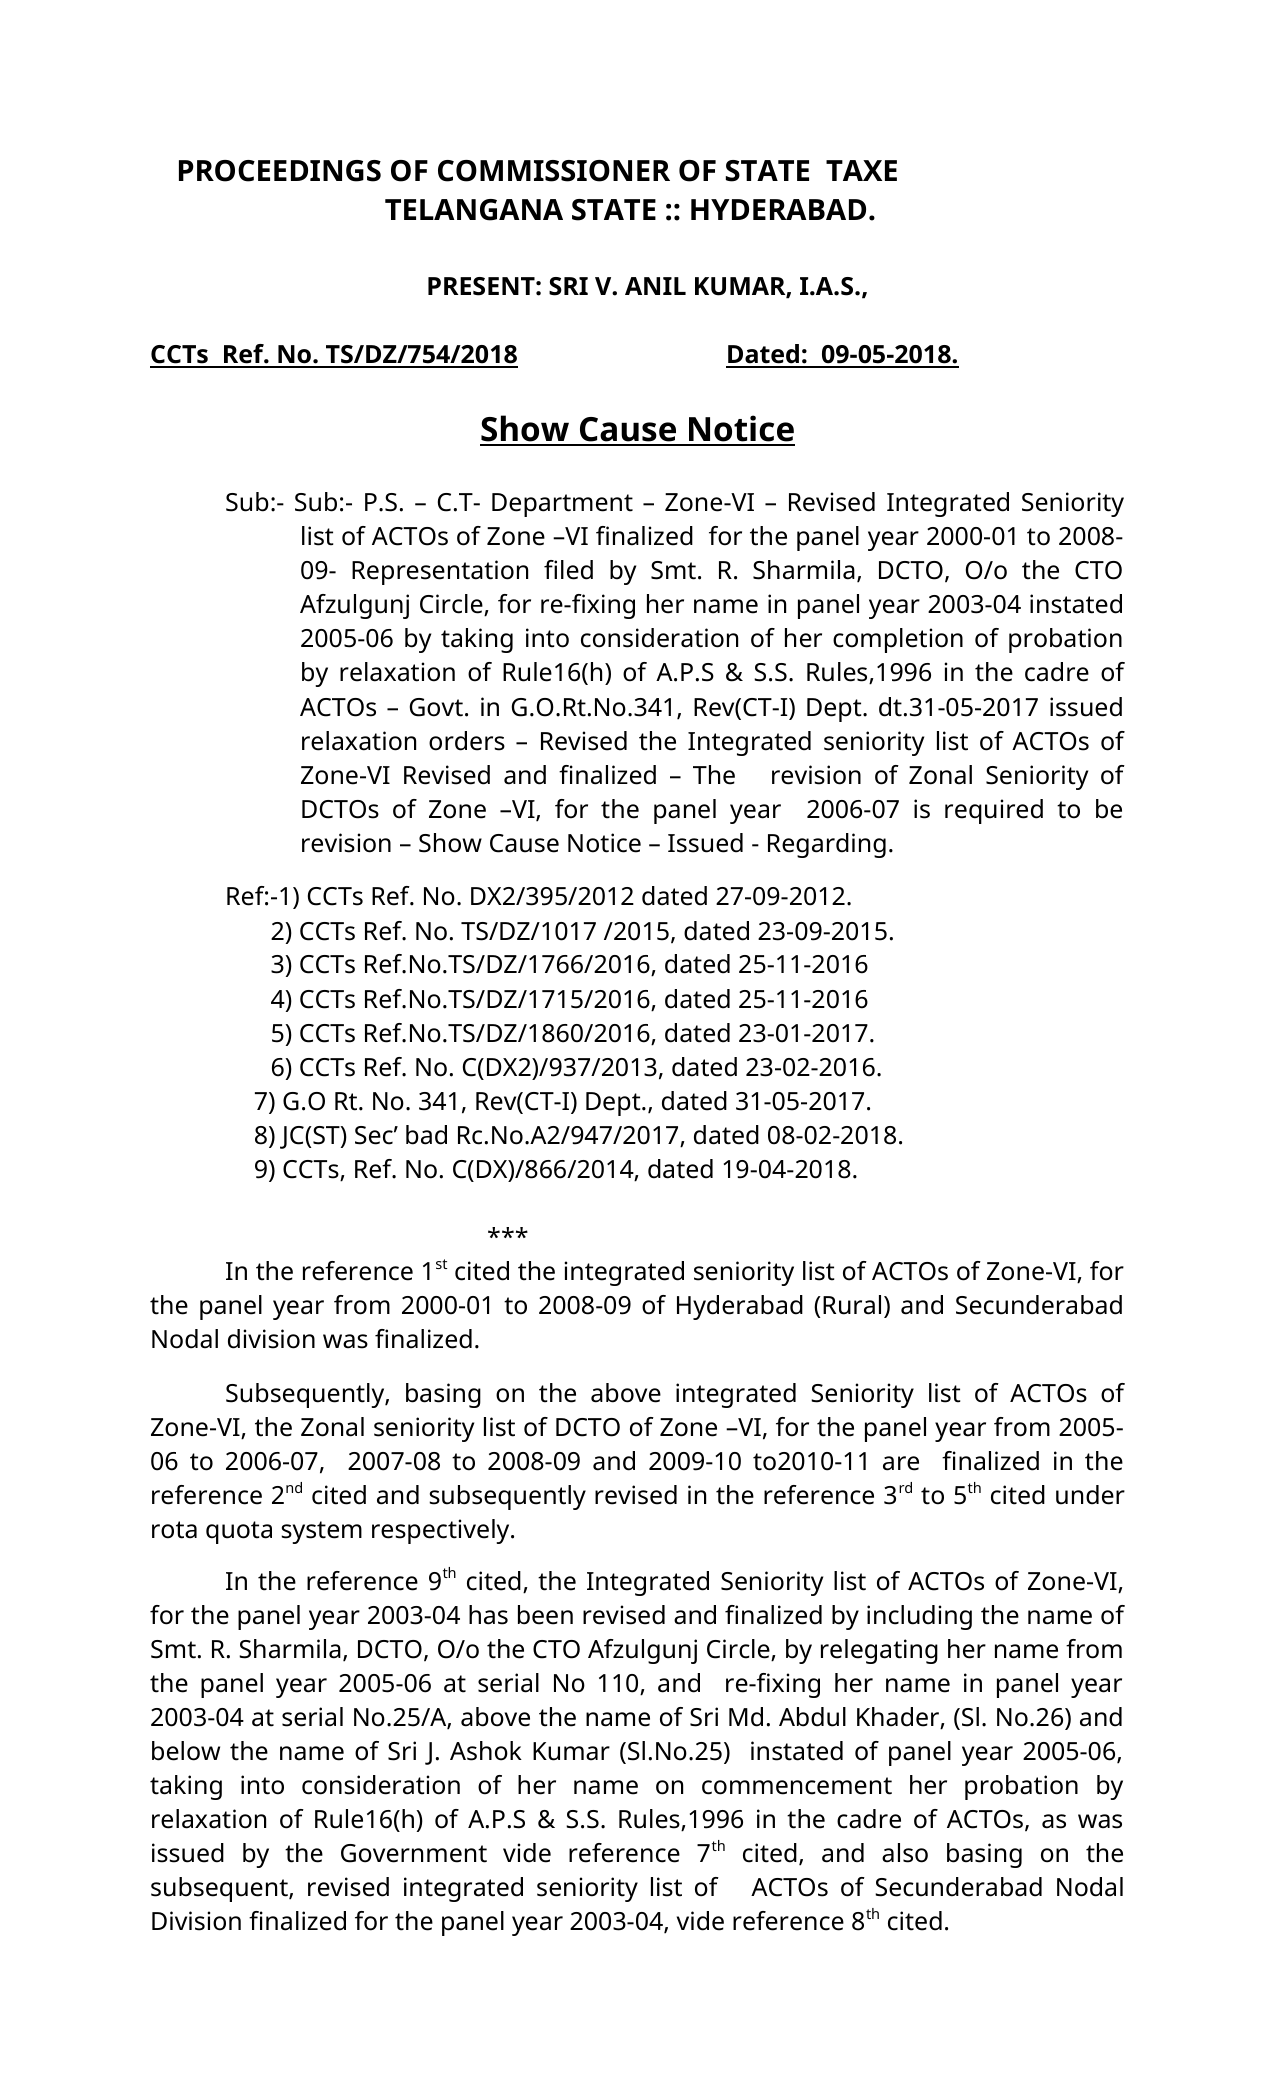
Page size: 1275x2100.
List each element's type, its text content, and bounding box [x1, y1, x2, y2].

text Ref:-1) CCTs Ref. No. DX2/395/2012 dated 27-09-2012. [225, 879, 1125, 913]
text Subsequently, basing on the above integrated Seniority list of ACTOs of Zone-VI, the Zonal seniority list of DCTO of Zone –VI, for the panel year from 2005-06 to 2006-07, 2007-08 to 2008-09 and 2009-10 to2010-11 are finalized in the reference 2nd cited and subsequently revised in the reference 3rd to 5th cited under rota quota system respectively. [150, 1376, 1125, 1546]
text 7) G.O Rt. No. 341, Rev(CT-I) Dept., dated 31-05-2017. [150, 1083, 1125, 1117]
text *** [150, 1220, 1125, 1254]
text PROCEEDINGS OF COMMISSIONER OF STATE TAXE [150, 150, 1125, 190]
text 3) CCTs Ref.No.TS/DZ/1766/2016, dated 25-11-2016 [225, 947, 1125, 981]
text 5) CCTs Ref.No.TS/DZ/1860/2016, dated 23-01-2017. [225, 1015, 1125, 1049]
text 8) JC(ST) Sec’ bad Rc.No.A2/947/2017, dated 08-02-2018. [150, 1117, 1125, 1152]
text 2) CCTs Ref. No. TS/DZ/1017 /2015, dated 23-09-2015. [225, 913, 1125, 947]
text TELANGANA STATE :: HYDERABAD. [150, 190, 1125, 229]
text In the reference 1st cited the integrated seniority list of ACTOs of Zone-VI, for the panel year from 2000-01 to 2008-09 of Hyderabad (Rural) and Secunderabad Nodal division was finalized. [150, 1254, 1125, 1356]
text PRESENT: SRI V. ANIL KUMAR, I.A.S., [150, 269, 1125, 303]
text 6) CCTs Ref. No. C(DX2)/937/2013, dated 23-02-2016. [225, 1049, 1125, 1083]
text Sub:- Sub:- P.S. – C.T- Department – Zone-VI – Revised Integrated Seniority list of ACTOs of Zone –VI finalized for the panel year 2000-01 to 2008-09- Representation filed by Smt. R. Sharmila, DCTO, O/o the CTO Afzulgunj Circle, for re-fixing her name in panel year 2003-04 instated 2005-06 by taking into consideration of her completion of probation by relaxation of Rule16(h) of A.P.S & S.S. Rules,1996 in the cadre of ACTOs – Govt. in G.O.Rt.No.341, Rev(CT-I) Dept. dt.31-05-2017 issued relaxation orders – Revised the Integrated seniority list of ACTOs of Zone-VI Revised and finalized – The revision of Zonal Seniority of DCTOs of Zone –VI, for the panel year 2006-07 is required to be revision – Show Cause Notice – Issued - Regarding. [225, 485, 1125, 859]
text CCTs Ref. No. TS/DZ/754/2018 Dated: 09-05-2018. [150, 337, 1125, 371]
text 9) CCTs, Ref. No. C(DX)/866/2014, dated 19-04-2018. [150, 1152, 1125, 1186]
text 4) CCTs Ref.No.TS/DZ/1715/2016, dated 25-11-2016 [225, 981, 1125, 1015]
text Show Cause Notice [150, 405, 1125, 451]
text In the reference 9th cited, the Integrated Seniority list of ACTOs of Zone-VI, for the panel year 2003-04 has been revised and finalized by including the name of Smt. R. Sharmila, DCTO, O/o the CTO Afzulgunj Circle, by relegating her name from the panel year 2005-06 at serial No 110, and re-fixing her name in panel year 2003-04 at serial No.25/A, above the name of Sri Md. Abdul Khader, (Sl. No.26) and below the name of Sri J. Ashok Kumar (Sl.No.25) instated of panel year 2005-06, taking into consideration of her name on commencement her probation by relaxation of Rule16(h) of A.P.S & S.S. Rules,1996 in the cadre of ACTOs, as was issued by the Government vide reference 7th cited, and also basing on the subsequent, revised integrated seniority list of ACTOs of Secunderabad Nodal Division finalized for the panel year 2003-04, vide reference 8th cited. [150, 1563, 1125, 1938]
